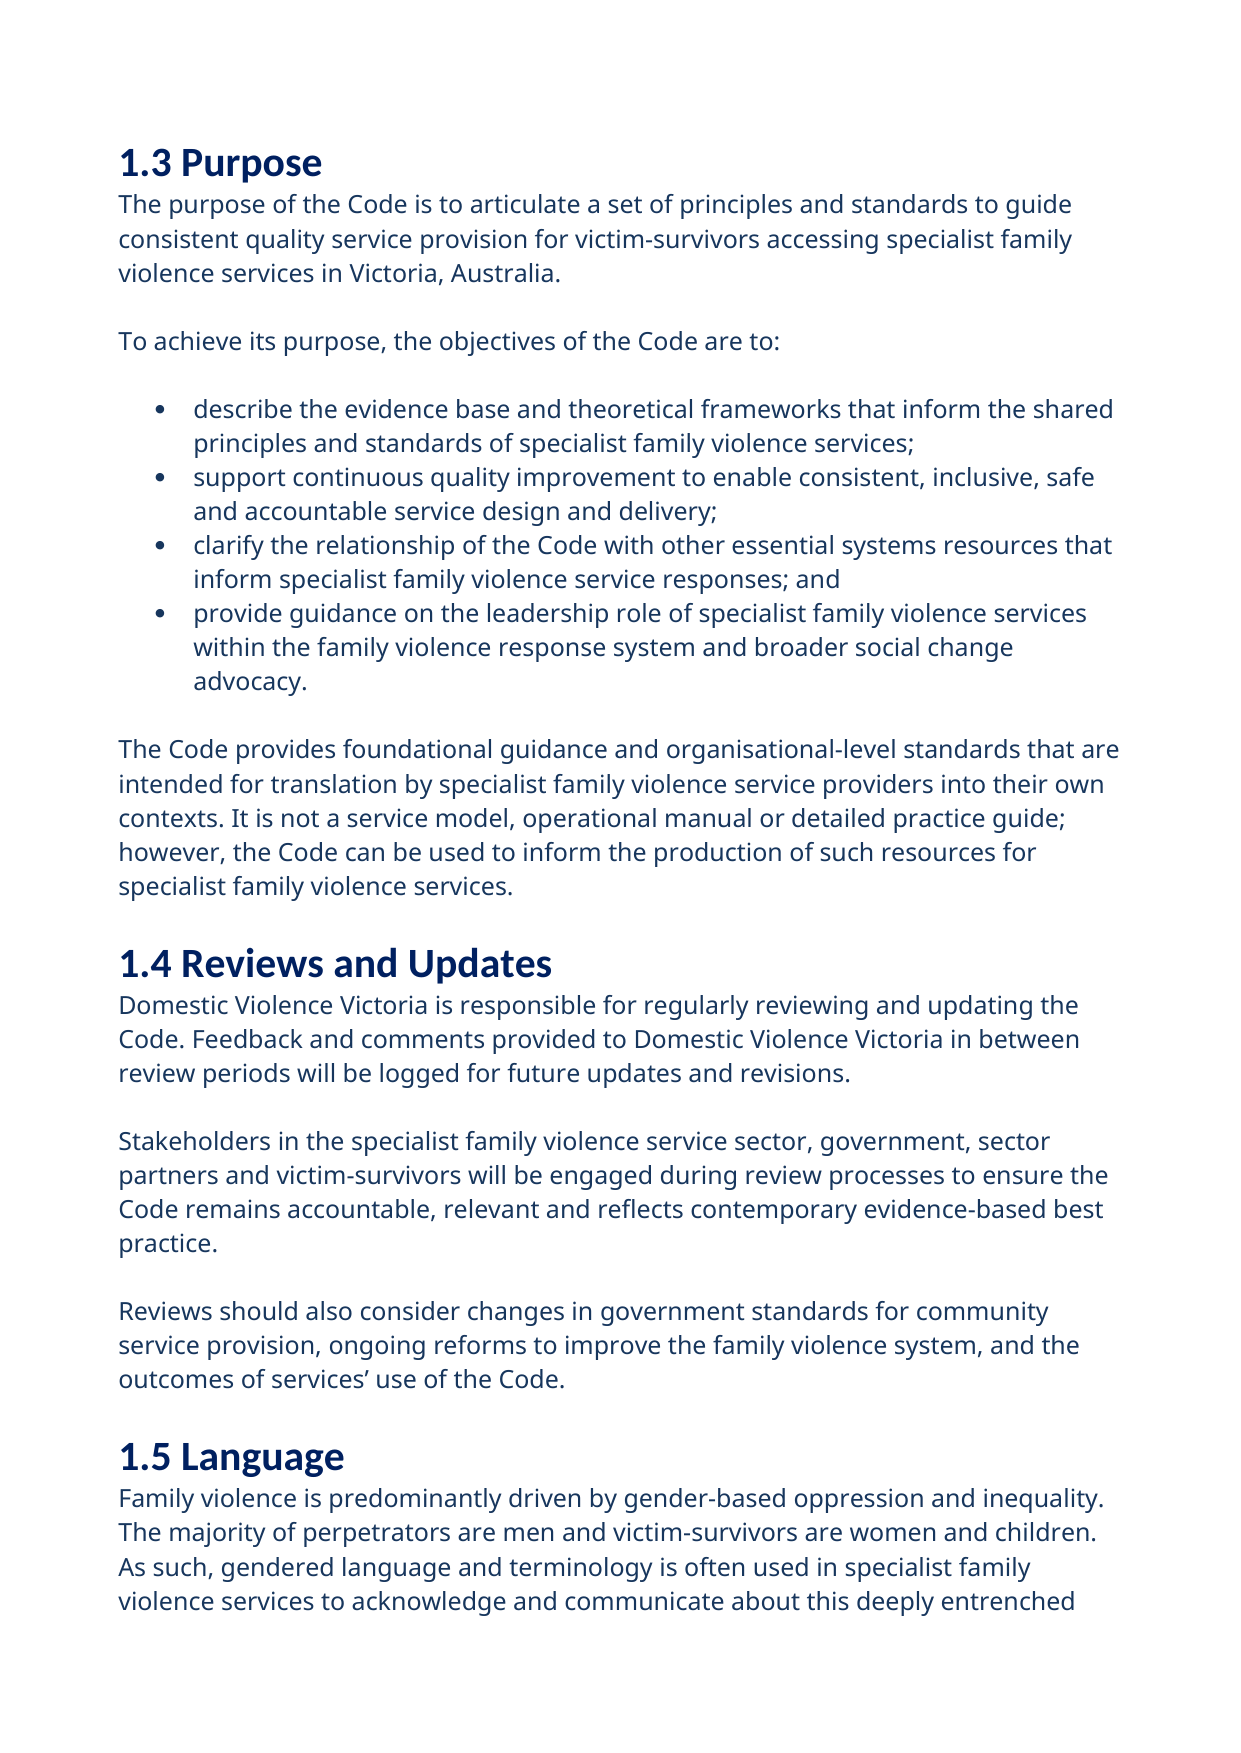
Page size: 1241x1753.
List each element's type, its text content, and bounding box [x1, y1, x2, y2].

subtitle 1.3 Purpose [118, 136, 1122, 187]
text Reviews should also consider changes in government standards for community service provision, ongoing reforms to improve the family violence system, and the outcomes of services’ use of the Code. [118, 1294, 1122, 1396]
text The purpose of the Code is to articulate a set of principles and standards to guide consistent quality service provision for victim-survivors accessing specialist family violence services in Victoria, Australia. [118, 187, 1122, 289]
text Domestic Violence Victoria is responsible for regularly reviewing and updating the Code. Feedback and comments provided to Domestic Violence Victoria in between review periods will be logged for future updates and revisions. [118, 987, 1122, 1089]
list support continuous quality improvement to enable consistent, inclusive, safe and accountable service design and delivery; [156, 460, 1122, 528]
list describe the evidence base and theoretical frameworks that inform the shared principles and standards of specialist family violence services; [156, 392, 1122, 460]
subtitle 1.5 Language [118, 1430, 1122, 1481]
text The Code provides foundational guidance and organisational-level standards that are intended for translation by specialist family violence service providers into their own contexts. It is not a service model, operational manual or detailed practice guide; however, the Code can be used to inform the production of such resources for specialist family violence services. [118, 732, 1122, 902]
subtitle 1.4 Reviews and Updates [118, 937, 1122, 987]
text Stakeholders in the specialist family violence service sector, government, sector partners and victim-survivors will be engaged during review processes to ensure the Code remains accountable, relevant and reflects contemporary evidence-based best practice. [118, 1124, 1122, 1260]
list clarify the relationship of the Code with other essential systems resources that inform specialist family violence service responses; and [156, 528, 1122, 596]
text To achieve its purpose, the objectives of the Code are to: [118, 323, 1122, 357]
list provide guidance on the leadership role of specialist family violence services within the family violence response system and broader social change advocacy. [156, 596, 1122, 698]
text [118, 1481, 1122, 1617]
